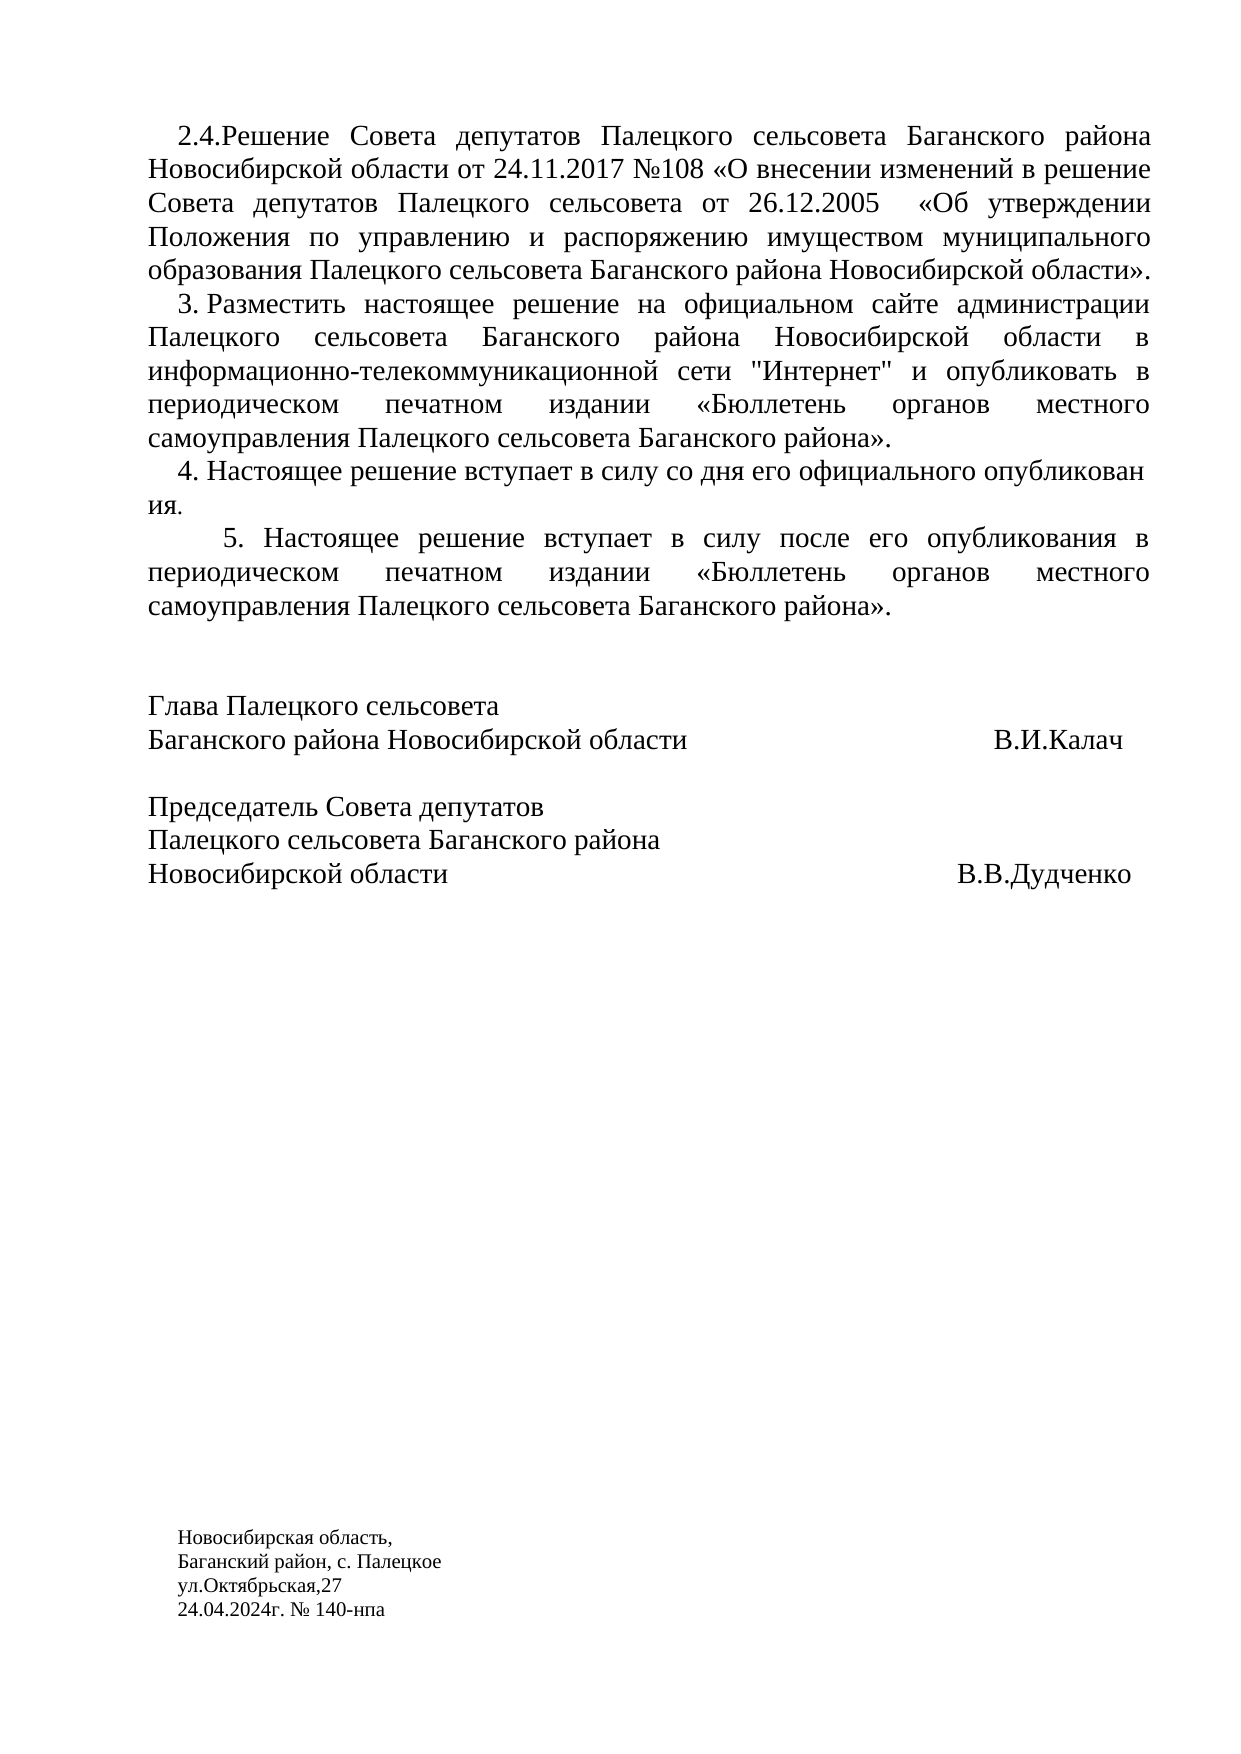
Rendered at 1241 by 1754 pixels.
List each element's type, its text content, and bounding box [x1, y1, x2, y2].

text Баганского района Новосибирской области В.И.Калач [148, 722, 1152, 755]
text Баганский район, с. Палецкое [148, 1549, 1152, 1573]
text Новосибирской области В.В.Дудченко [148, 856, 1152, 889]
text 3. Разместить настоящее решение на официальном сайте администрации Палецкого сельсовета Баганского района Новосибирской области в информационно-телекоммуникационной сети "Интернет" и опубликовать в периодическом печатном издании «Бюллетень органов местного самоуправления Палецкого сельсовета Баганского района». [148, 286, 1150, 453]
text Председатель Совета депутатов [148, 789, 1152, 822]
text Глава Палецкого сельсовета [148, 688, 1152, 722]
text Новосибирская область, [148, 1525, 1152, 1549]
text 24.04.2024г. № 140-нпа [148, 1597, 1152, 1621]
text ул.Октябрьская,27 [148, 1573, 1152, 1597]
text 5. Настоящее решение вступает в силу после его опубликования в периодическом печатном издании «Бюллетень органов местного самоуправления Палецкого сельсовета Баганского района». [148, 521, 1150, 621]
text 2.4.Решение Совета депутатов Палецкого сельсовета Баганского района Новосибирской области от 24.11.2017 №108 «О внесении изменений в решение Совета депутатов Палецкого сельсовета от 26.12.2005 «Об утверждении Положения по управлению и распоряжению имуществом муниципального образования Палецкого сельсовета Баганского района Новосибирской области». [148, 118, 1152, 286]
text Палецкого сельсовета Баганского района [148, 822, 1152, 856]
text 4. Настоящее решение вступает в силу со дня его официального опубликования. [148, 453, 1152, 521]
